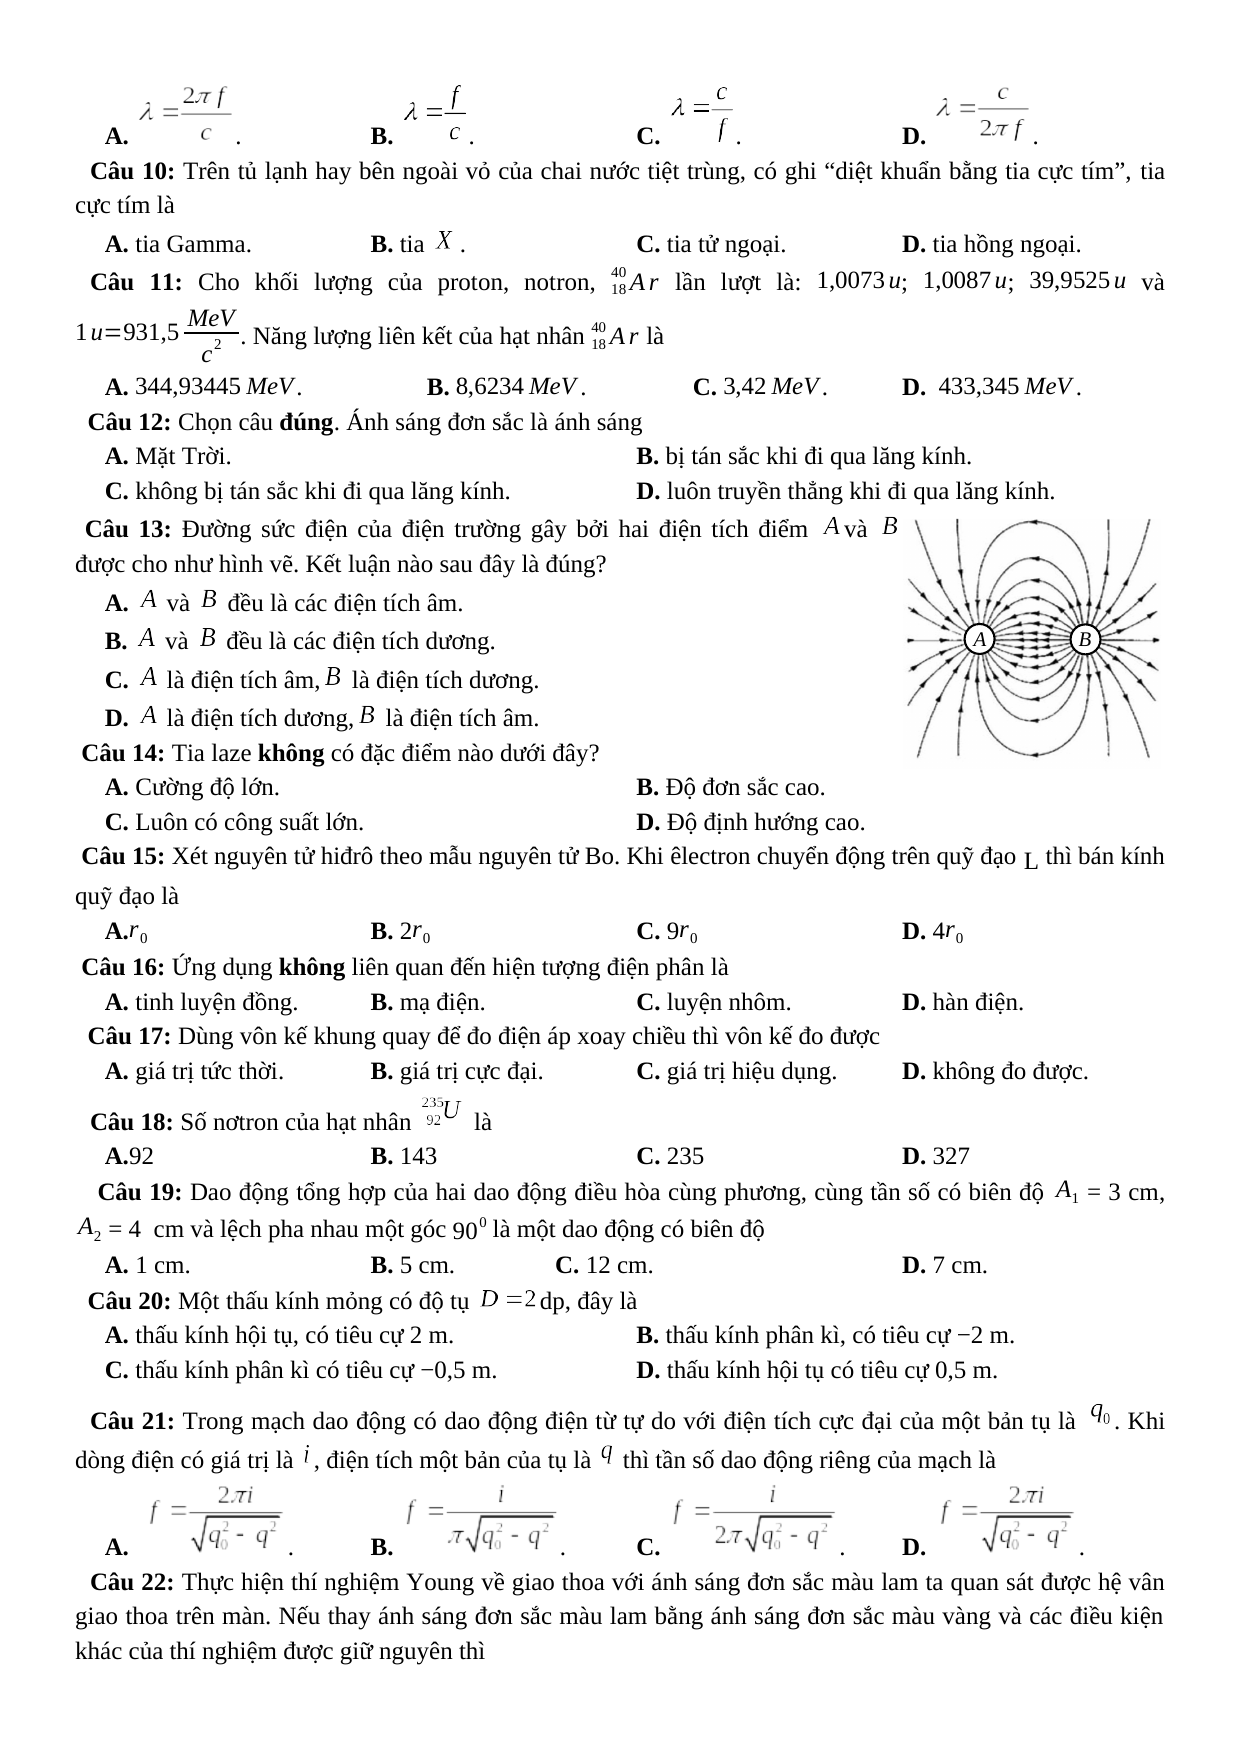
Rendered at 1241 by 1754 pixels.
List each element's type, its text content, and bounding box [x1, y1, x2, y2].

text D. là điện tích dương, là điện tích âm. [75, 699, 1165, 732]
text C. không bị tán sắc khi đi qua lăng kính. D. luôn truyền thẳng khi đi qua lăng kính. [75, 476, 1165, 504]
text C. thấu kính phân kì có tiêu cự −0,5 m. D. thấu kính hội tụ có tiêu cự 0,5 m. [75, 1355, 1165, 1384]
text A. Cường độ lớn. B. Độ đơn sắc cao. [75, 772, 1165, 801]
text Câu 14: Tia laze không có đặc điểm nào dưới đây? [75, 738, 1165, 767]
text A. giá trị tức thời. B. giá trị cực đại. C. giá trị hiệu dụng. D. không đo được. [75, 1056, 1165, 1084]
text Câu 18: Số nơtron của hạt nhân là [75, 1090, 1165, 1136]
text A. thấu kính hội tụ, có tiêu cự 2 m. B. thấu kính phân kì, có tiêu cự −2 m. [75, 1321, 1165, 1349]
text C. Luôn có công suất lớn. D. Độ định hướng cao. [75, 807, 1165, 836]
text Câu 17: Dùng vôn kế khung quay để đo điện áp xoay chiều thì vôn kế đo được [75, 1021, 1165, 1050]
text A. B. 2 C. 9 D. 4 [75, 915, 1165, 947]
picture [903, 655, 1162, 661]
text A. Mặt Trời. B. bị tán sắc khi đi qua lăng kính. [75, 441, 1165, 470]
text Câu 12: Chọn câu đúng. Ánh sáng đơn sắc là ánh sáng [75, 407, 1165, 436]
text Câu 11: Cho khối lượng của proton, notron, lần lượt là: ; ; và . Năng lượng liên kết của hạt nhân là [75, 263, 1165, 367]
text Câu 16: Ứng dụng không liên quan đến hiện tượng điện phân là [75, 952, 1165, 981]
picture [903, 616, 1162, 622]
text A. . B. . C. . D. . [75, 372, 1165, 401]
text Câu 15: Xét nguyên tử hiđrô theo mẫu nguyên tử Bo. Khi êlectron chuyển động trên quỹ đạo L thì bán kính quỹ đạo là [75, 841, 1165, 909]
text Câu 10: Trên tủ lạnh hay bên ngoài vỏ của chai nước tiệt trùng, có ghi “diệt khuẩn bằng tia cực tím”, tia cực tím là [75, 156, 1165, 219]
text Câu 19: Dao động tổng hợp của hai dao động điều hòa cùng phương, cùng tần số có biên độ = 3 cm, = 4 cm và lệch pha nhau một góc là một dao động có biên độ [75, 1176, 1165, 1244]
text A. tia Gamma. B. tia . C. tia tử ngoại. D. tia hồng ngoại. [75, 225, 1165, 258]
text Câu 22: Thực hiện thí nghiệm Young về giao thoa với ánh sáng đơn sắc màu lam ta quan sát được hệ vân giao thoa trên màn. Nếu thay ánh sáng đơn sắc màu lam bằng ánh sáng đơn sắc màu vàng và các điều kiện khác của thí nghiệm được giữ nguyên thì [75, 1567, 1165, 1664]
picture [903, 578, 1162, 583]
text C. là điện tích âm, là điện tích dương. [75, 661, 1165, 694]
text A. 1 cm. B. 5 cm. C. 12 cm. D. 7 cm. [75, 1250, 1165, 1279]
text A. tinh luyện đồng. B. mạ điện. C. luyện nhôm. D. hàn điện. [75, 987, 1165, 1016]
text B. và đều là các điện tích dương. [75, 622, 1165, 655]
text Câu 21: Trong mạch dao động có dao động điện từ tự do với điện tích cực đại của một bản tụ là . Khi dòng điện có giá trị là , điện tích một bản của tụ là thì tần số dao động riêng của mạch là [75, 1389, 1165, 1474]
text Câu 20: Một thấu kính mỏng có độ tụ dp, đây là [75, 1284, 1165, 1315]
text A.92 B. 143 C. 235 D. 327 [75, 1141, 1165, 1170]
text Câu 13: Đường sức điện của điện trường gây bởi hai điện tích điểm và được cho như hình vẽ. Kết luận nào sau đây là đúng? [75, 510, 1165, 578]
text A. . B. . C. . D. . [75, 1479, 1165, 1561]
text A. và đều là các điện tích âm. [75, 583, 1165, 616]
picture [903, 732, 1162, 738]
text A. . B. . C. . D. . [75, 76, 1165, 150]
picture [903, 694, 1162, 699]
